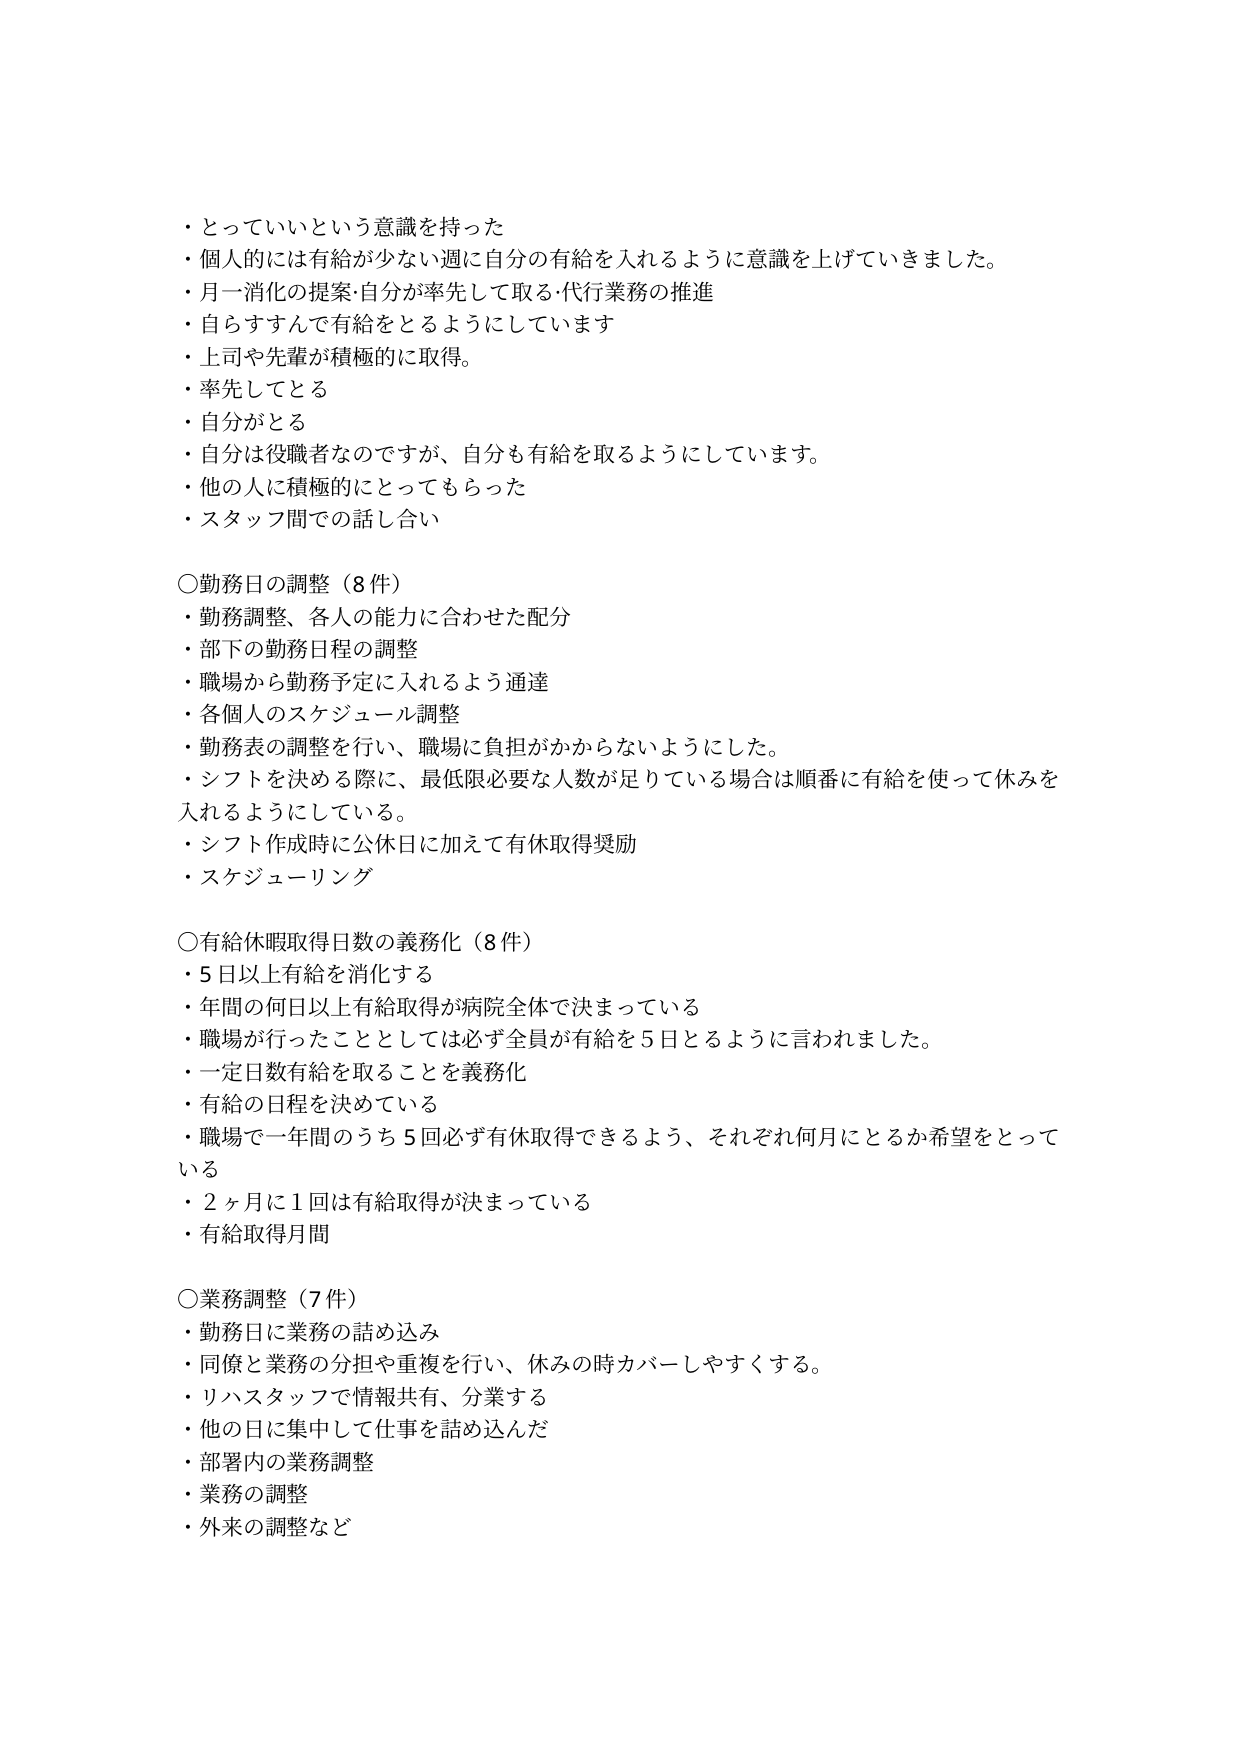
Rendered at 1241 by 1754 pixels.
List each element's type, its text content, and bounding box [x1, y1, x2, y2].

text ・各個人のスケジュール調整 [177, 697, 1063, 729]
text ・部署内の業務調整 [177, 1444, 1063, 1477]
text ・上司や先輩が積極的に取得。 [177, 339, 1063, 372]
text ・外来の調整など [177, 1509, 1063, 1542]
text ・職場で一年間のうち5回必ず有休取得できるよう、それぞれ何月にとるか希望をとっている [177, 1119, 1063, 1184]
text ・職場から勤務予定に入れるよう通達 [177, 664, 1063, 697]
text ・勤務調整、各人の能力に合わせた配分 [177, 599, 1063, 632]
text 〇業務調整（7件） [177, 1282, 1063, 1314]
text ・有給取得月間 [177, 1217, 1063, 1249]
text ・一定日数有給を取ることを義務化 [177, 1054, 1063, 1087]
text ・部下の勤務日程の調整 [177, 632, 1063, 664]
text ・自らすすんで有給をとるようにしています [177, 307, 1063, 339]
text ・個人的には有給が少ない週に自分の有給を入れるように意識を上げていきました。 [177, 242, 1063, 274]
text ・勤務表の調整を行い、職場に負担がかからないようにした。 [177, 729, 1063, 762]
text 〇勤務日の調整（8件） [177, 567, 1063, 599]
text ・率先してとる [177, 372, 1063, 404]
text ・勤務日に業務の詰め込み [177, 1314, 1063, 1347]
text ・有給の日程を決めている [177, 1087, 1063, 1119]
text ・他の日に集中して仕事を詰め込んだ [177, 1412, 1063, 1444]
text ・シフト作成時に公休日に加えて有休取得奨励 [177, 827, 1063, 859]
text 〇有給休暇取得日数の義務化（8件） [177, 924, 1063, 957]
text ・5日以上有給を消化する [177, 957, 1063, 989]
text ・同僚と業務の分担や重複を行い、休みの時カバーしやすくする。 [177, 1347, 1063, 1379]
text ・自分がとる [177, 404, 1063, 437]
text ・スタッフ間での話し合い [177, 502, 1063, 534]
text ・月一消化の提案·自分が率先して取る·代行業務の推進 [177, 274, 1063, 307]
text ・年間の何日以上有給取得が病院全体で決まっている [177, 989, 1063, 1022]
text ・シフトを決める際に、最低限必要な人数が足りている場合は順番に有給を使って休みを入れるようにしている。 [177, 762, 1063, 827]
text ・職場が行ったこととしては必ず全員が有給を５日とるように言われました。 [177, 1022, 1063, 1054]
text ・スケジューリング [177, 859, 1063, 892]
text ・２ヶ月に１回は有給取得が決まっている [177, 1184, 1063, 1217]
text ・とっていいという意識を持った [177, 209, 1063, 242]
text ・他の人に積極的にとってもらった [177, 469, 1063, 502]
text ・リハスタッフで情報共有、分業する [177, 1379, 1063, 1412]
text ・業務の調整 [177, 1477, 1063, 1509]
text ・自分は役職者なのですが、自分も有給を取るようにしています。 [177, 437, 1063, 469]
